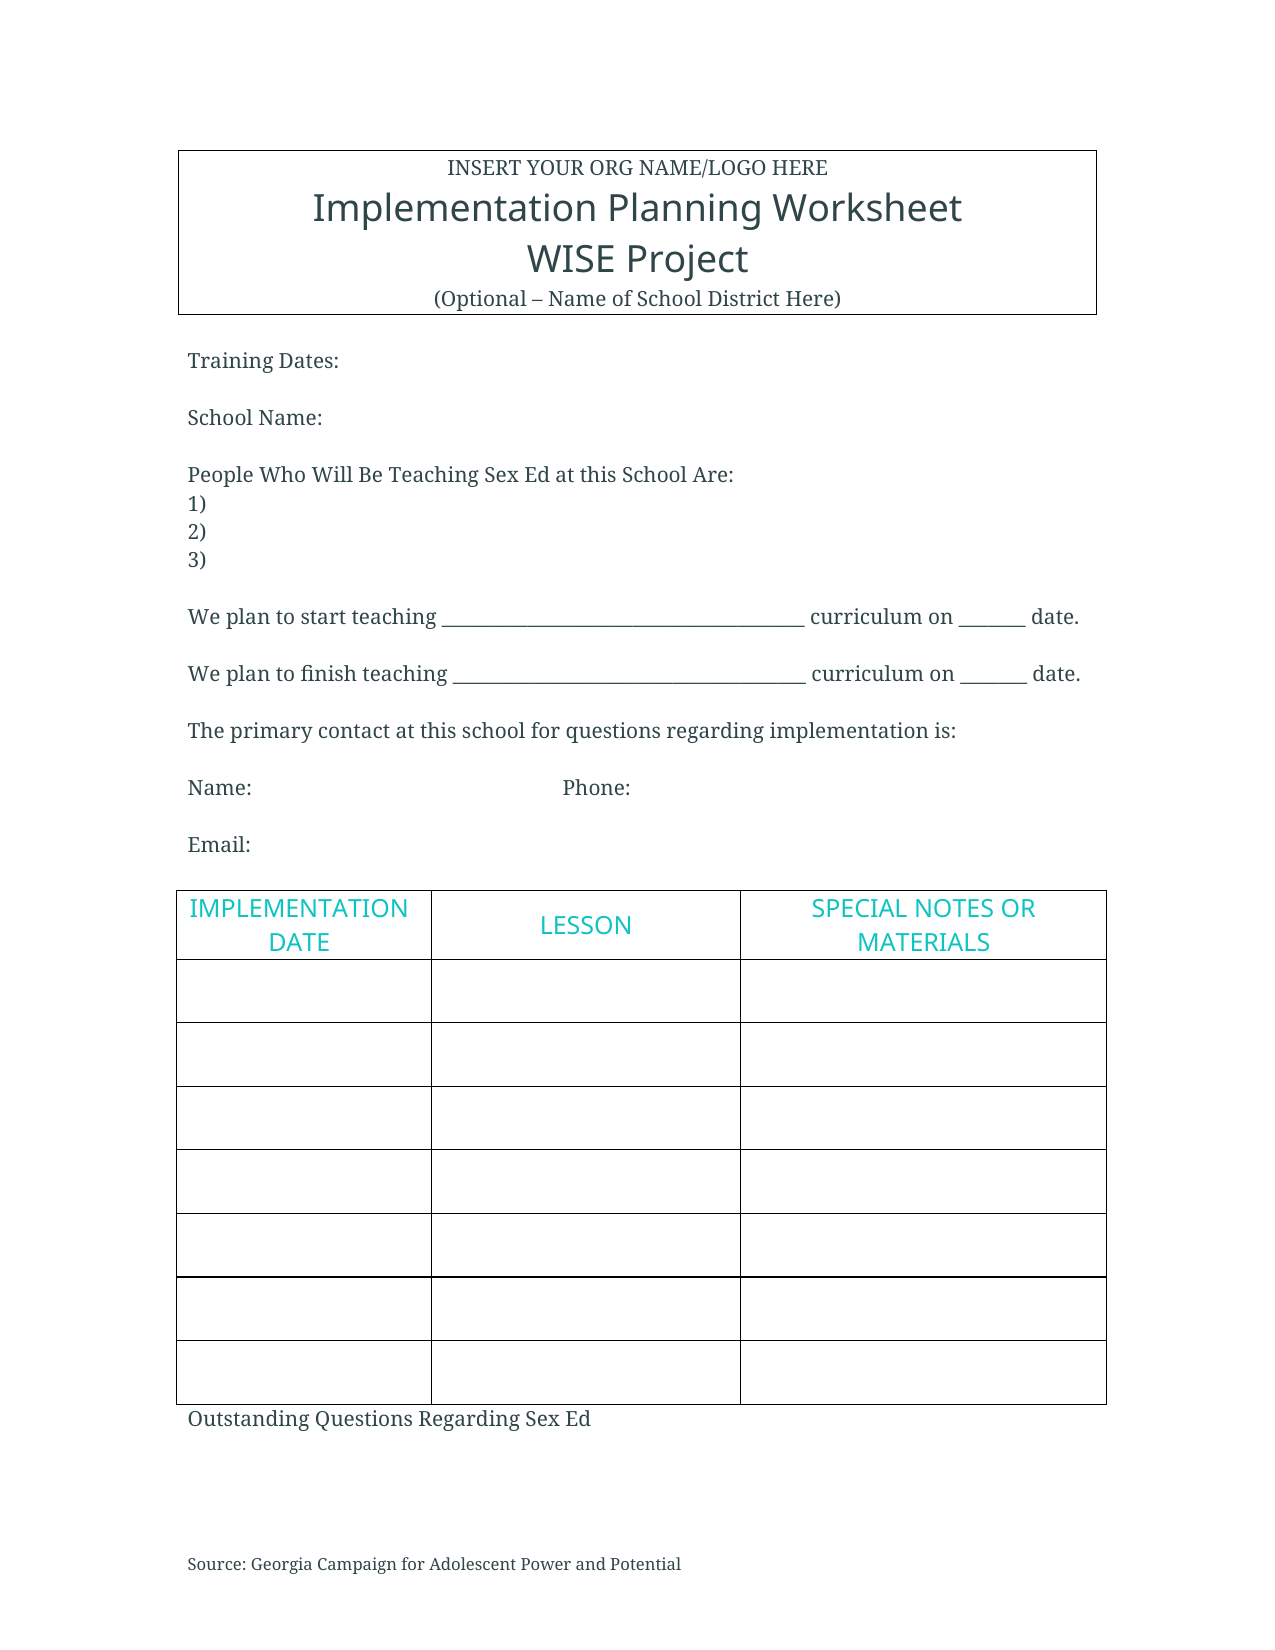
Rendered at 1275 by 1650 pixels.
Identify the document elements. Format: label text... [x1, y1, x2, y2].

table_cell [177, 1150, 431, 1213]
text The primary contact at this school for questions regarding implementation is: [187, 716, 1087, 744]
text School Name: [187, 403, 1087, 432]
text Name: Phone: [187, 773, 1087, 801]
table_header IMPLEMENTATION DATE [177, 891, 431, 959]
text Training Dates: [187, 346, 1087, 375]
table_cell [177, 1023, 431, 1086]
text We plan to finish teaching _____________________________________ curriculum on _______ date. [187, 659, 1087, 688]
text People Who Will Be Teaching Sex Ed at this School Are: [187, 460, 1087, 489]
table_cell [432, 1023, 740, 1086]
table_cell [432, 1150, 740, 1213]
table_header LESSON [432, 891, 740, 959]
text INSERT YOUR ORG NAME/LOGO HERE [179, 151, 1096, 182]
text We plan to start teaching ______________________________________ curriculum on _______ date. [187, 602, 1087, 631]
table_cell [741, 1023, 1106, 1086]
text 3) [187, 546, 1087, 574]
text 1) [187, 489, 1087, 517]
table_cell [741, 960, 1106, 1022]
table_cell [177, 1087, 431, 1149]
table_cell [741, 1150, 1106, 1213]
table_cell [432, 1214, 740, 1276]
table_cell [177, 1341, 431, 1403]
table_cell [432, 960, 740, 1022]
table_cell [741, 1214, 1106, 1276]
table_cell [432, 1341, 740, 1403]
table_cell [741, 1087, 1106, 1149]
table_cell [432, 1087, 740, 1149]
text 2) [187, 517, 1087, 546]
text Implementation Planning Worksheet [187, 182, 1087, 233]
table_cell [741, 1278, 1106, 1340]
table_cell [741, 1341, 1106, 1403]
table_cell [177, 960, 431, 1022]
table_cell [177, 1278, 431, 1340]
text Email: [187, 830, 1087, 858]
text (Optional – Name of School District Here) [179, 281, 1096, 314]
table_cell [432, 1278, 740, 1340]
text Outstanding Questions Regarding Sex Ed [187, 1405, 1087, 1433]
table_header SPECIAL NOTES OR MATERIALS [741, 891, 1106, 959]
table_cell [177, 1214, 431, 1276]
text WISE Project [187, 233, 1087, 281]
